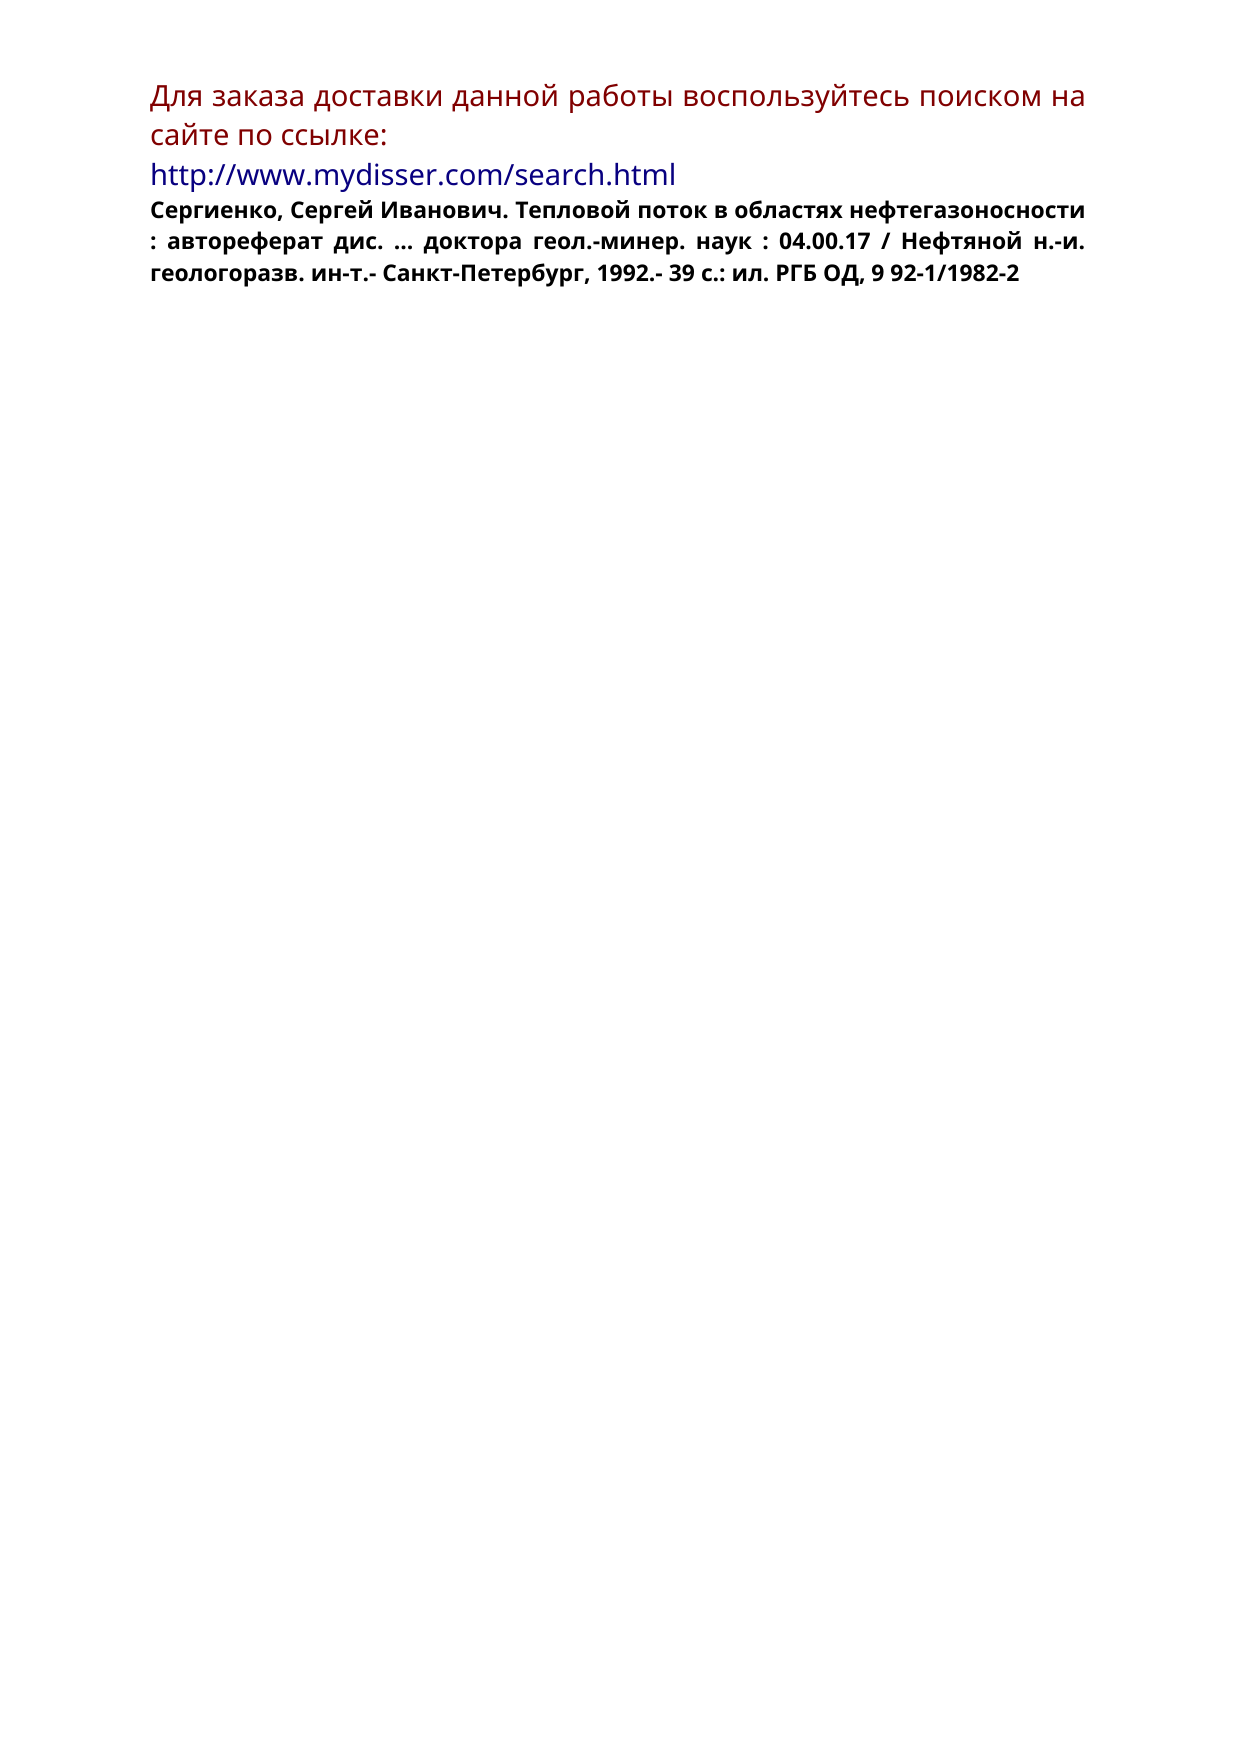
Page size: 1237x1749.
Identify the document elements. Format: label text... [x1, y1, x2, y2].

text Сергиенко, Сергей Иванович. Тепловой поток в областях нефтегазоносности : автореферат дис. ... доктора геол.-минер. наук : 04.00.17 / Нефтяной н.-и. геологоразв. ин-т.- Санкт-Петербург, 1992.- 39 с.: ил. РГБ ОД, 9 92-1/1982-2 [150, 194, 1086, 288]
